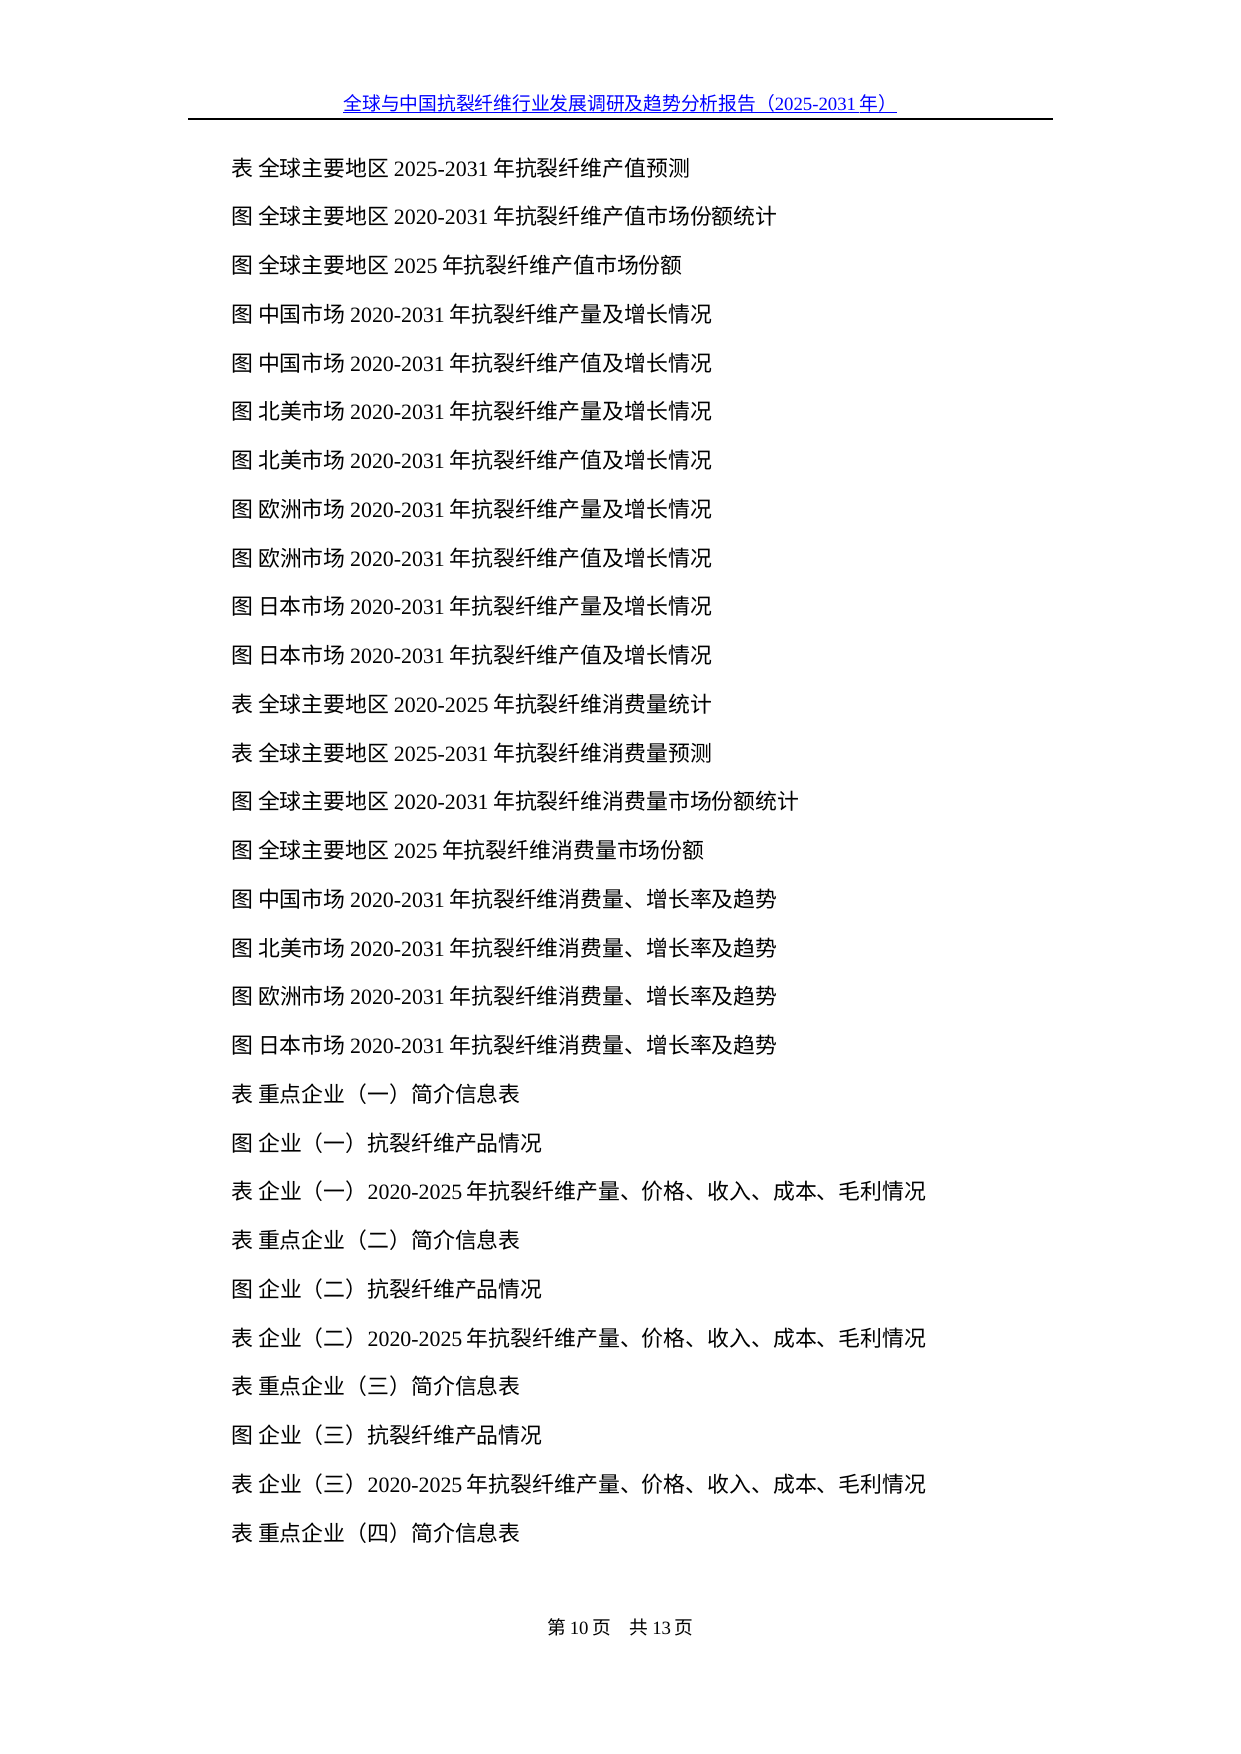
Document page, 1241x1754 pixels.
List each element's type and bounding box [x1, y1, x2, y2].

text [187, 150, 1053, 1548]
